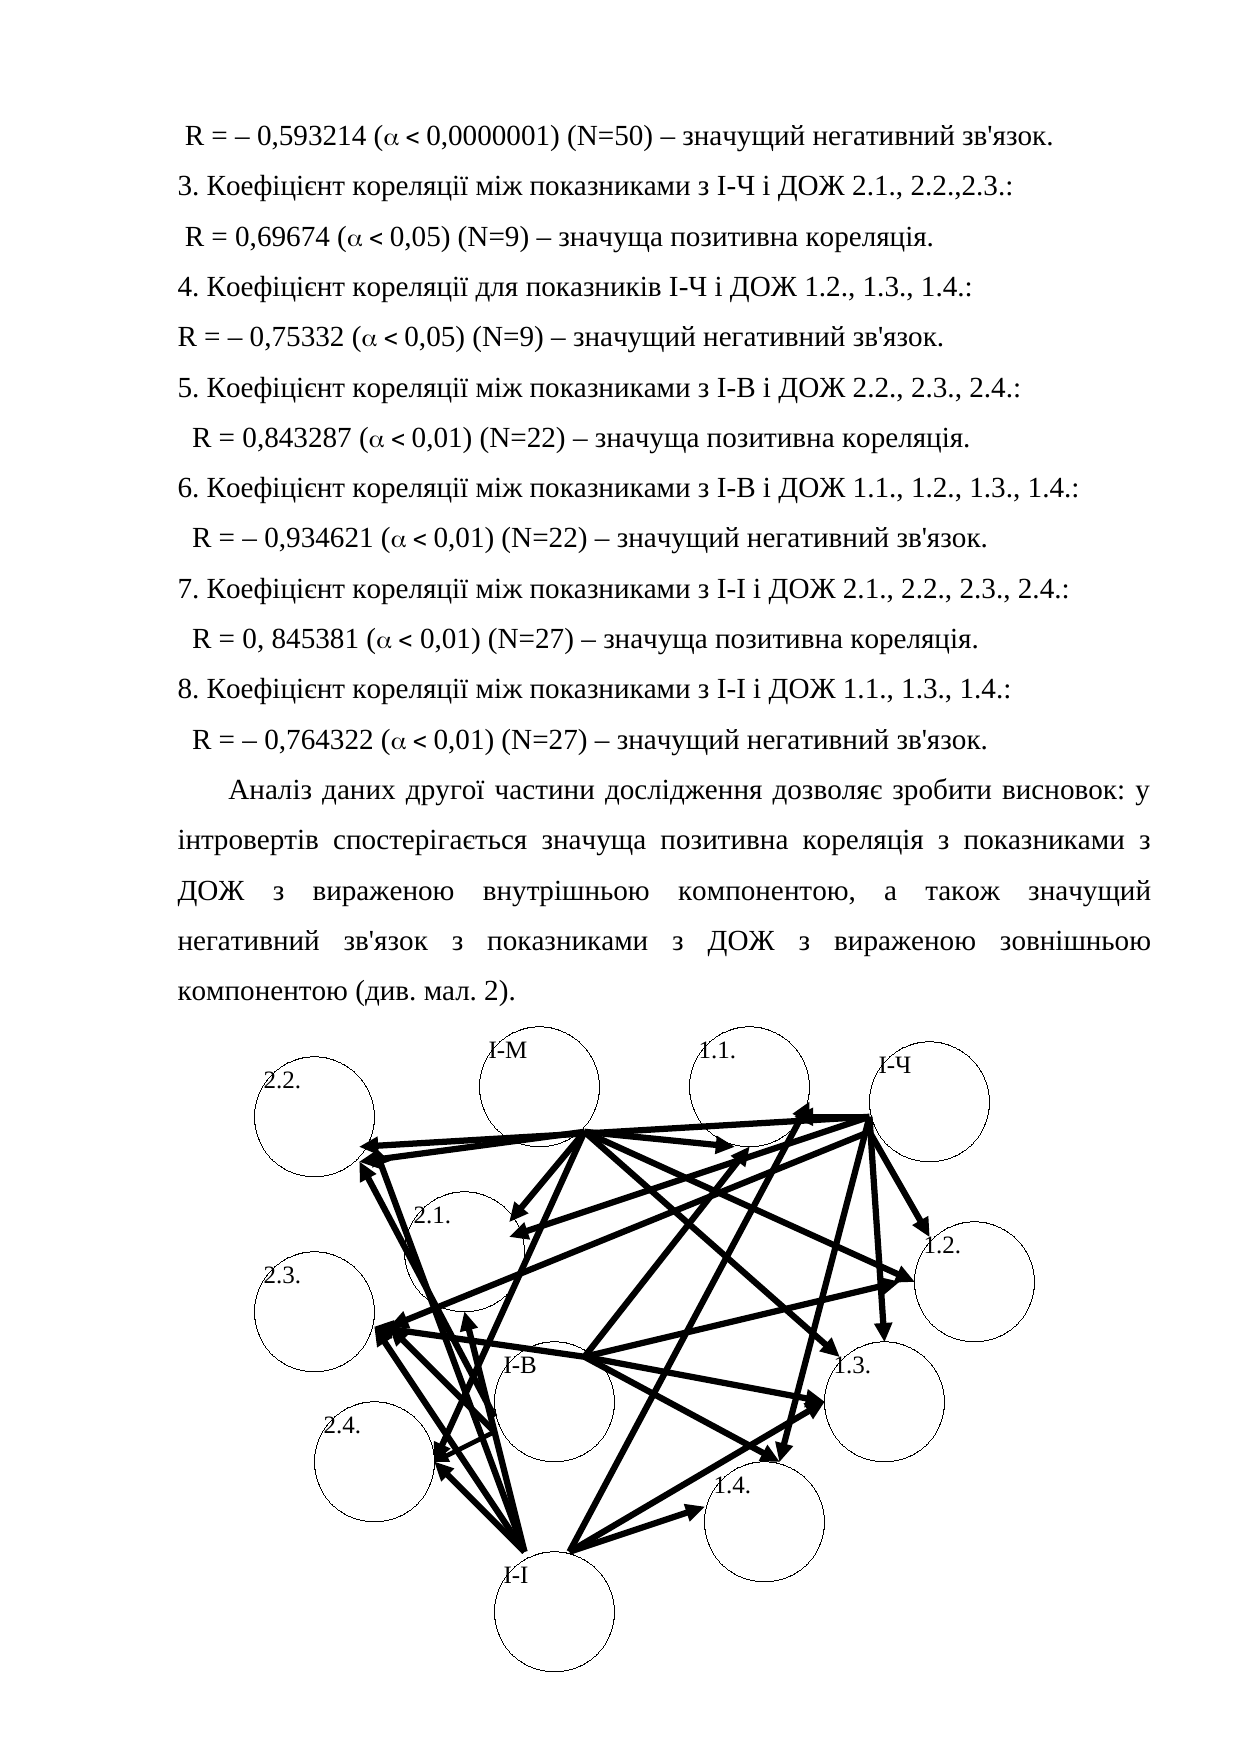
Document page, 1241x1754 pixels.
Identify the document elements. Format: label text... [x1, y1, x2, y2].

text R = – 0,934621 ( 0,01) (N=22) – значущий негативний зв'язок. [177, 521, 1152, 554]
text 7. Коефіцієнт кореляції між показниками з І-І і ДОЖ 2.1., 2.2., 2.3., 2.4.: [177, 571, 1152, 604]
text 4. Коефіцієнт кореляції для показників І-Ч і ДОЖ 1.2., 1.3., 1.4.: [177, 269, 1152, 303]
text 5. Коефіцієнт кореляції між показниками з І-В і ДОЖ 2.2., 2.3., 2.4.: [177, 370, 1152, 403]
text R = – 0,75332 ( 0,05) (N=9) – значущий негативний зв'язок. [177, 319, 1152, 353]
text R = 0,69674 ( 0,05) (N=9) – значуща позитивна кореляція. [177, 219, 1152, 252]
text 3. Коефіцієнт кореляції між показниками з І-Ч і ДОЖ 2.1., 2.2.,2.3.: [177, 168, 1152, 202]
text 6. Коефіцієнт кореляції між показниками з І-В і ДОЖ 1.1., 1.2., 1.3., 1.4.: [177, 470, 1152, 504]
text Аналіз даних другої частини дослідження дозволяє зробити висновок: у інтровертів спостерігається значуща позитивна кореляція з показниками з ДОЖ з вираженою внутрішньою компонентою, а також значущий негативний зв'язок з показниками з ДОЖ з вираженою зовнішньою компонентою (див. мал. 2). [177, 772, 1152, 1007]
text R = 0,843287 ( 0,01) (N=22) – значуща позитивна кореляція. [177, 420, 1152, 453]
text 8. Коефіцієнт кореляції між показниками з І-І і ДОЖ 1.1., 1.3., 1.4.: [177, 672, 1152, 705]
text R = – 0,593214 ( 0,0000001) (N=50) – значущий негативний зв'язок. [177, 118, 1152, 152]
text R = – 0,764322 ( 0,01) (N=27) – значущий негативний зв'язок. [177, 722, 1152, 755]
text R = 0, 845381 ( 0,01) (N=27) – значуща позитивна кореляція. [177, 621, 1152, 655]
